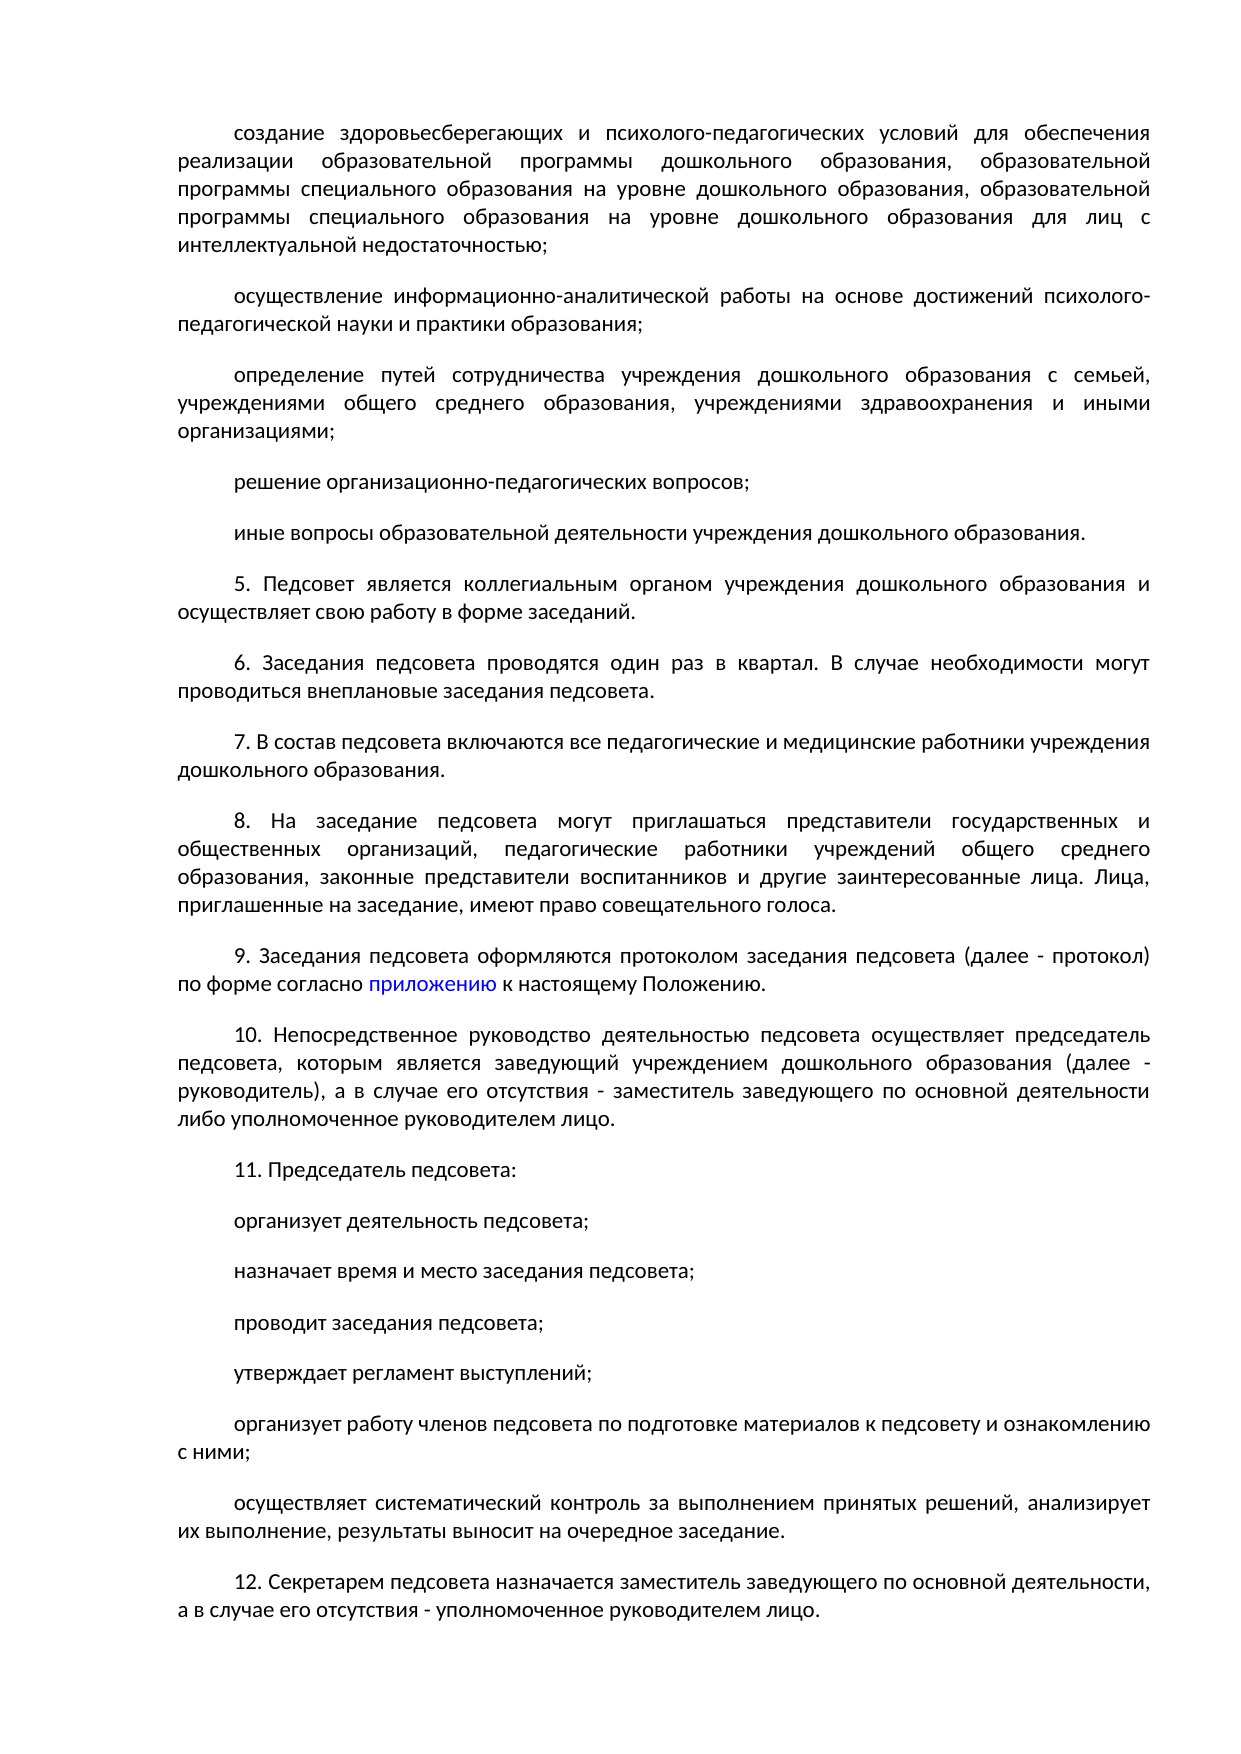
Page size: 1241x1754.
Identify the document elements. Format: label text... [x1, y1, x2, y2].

text 12. Секретарем педсовета назначается заместитель заведующего по основной деятельности, а в случае его отсутствия - уполномоченное руководителем лицо. [177, 1567, 1152, 1623]
text 11. Председатель педсовета: [177, 1155, 1152, 1183]
text организует работу членов педсовета по подготовке материалов к педсовету и ознакомлению с ними; [177, 1409, 1152, 1466]
text осуществление информационно-аналитической работы на основе достижений психолого-педагогической науки и практики образования; [177, 281, 1152, 337]
text создание здоровьесберегающих и психолого-педагогических условий для обеспечения реализации образовательной программы дошкольного образования, образовательной программы специального образования на уровне дошкольного образования, образовательной программы специального образования на уровне дошкольного образования для лиц с интеллектуальной недостаточностью; [177, 118, 1152, 258]
text определение путей сотрудничества учреждения дошкольного образования с семьей, учреждениями общего среднего образования, учреждениями здравоохранения и иными организациями; [177, 360, 1152, 444]
text организует деятельность педсовета; [177, 1206, 1152, 1234]
text 10. Непосредственное руководство деятельностью педсовета осуществляет председатель педсовета, которым является заведующий учреждением дошкольного образования (далее - руководитель), а в случае его отсутствия - заместитель заведующего по основной деятельности либо уполномоченное руководителем лицо. [177, 1020, 1152, 1132]
text назначает время и место заседания педсовета; [177, 1257, 1152, 1285]
text утверждает регламент выступлений; [177, 1358, 1152, 1387]
text решение организационно-педагогических вопросов; [177, 467, 1152, 495]
text 8. На заседание педсовета могут приглашаться представители государственных и общественных организаций, педагогические работники учреждений общего среднего образования, законные представители воспитанников и другие заинтересованные лица. Лица, приглашенные на заседание, имеют право совещательного голоса. [177, 806, 1152, 918]
text иные вопросы образовательной деятельности учреждения дошкольного образования. [177, 518, 1152, 546]
text 7. В состав педсовета включаются все педагогические и медицинские работники учреждения дошкольного образования. [177, 727, 1152, 783]
text проводит заседания педсовета; [177, 1308, 1152, 1336]
text осуществляет систематический контроль за выполнением принятых решений, анализирует их выполнение, результаты выносит на очередное заседание. [177, 1488, 1152, 1544]
text 6. Заседания педсовета проводятся один раз в квартал. В случае необходимости могут проводиться внеплановые заседания педсовета. [177, 648, 1152, 704]
text 9. Заседания педсовета оформляются протоколом заседания педсовета (далее - протокол) по форме согласно приложению к настоящему Положению. [177, 941, 1152, 997]
text 5. Педсовет является коллегиальным органом учреждения дошкольного образования и осуществляет свою работу в форме заседаний. [177, 569, 1152, 625]
